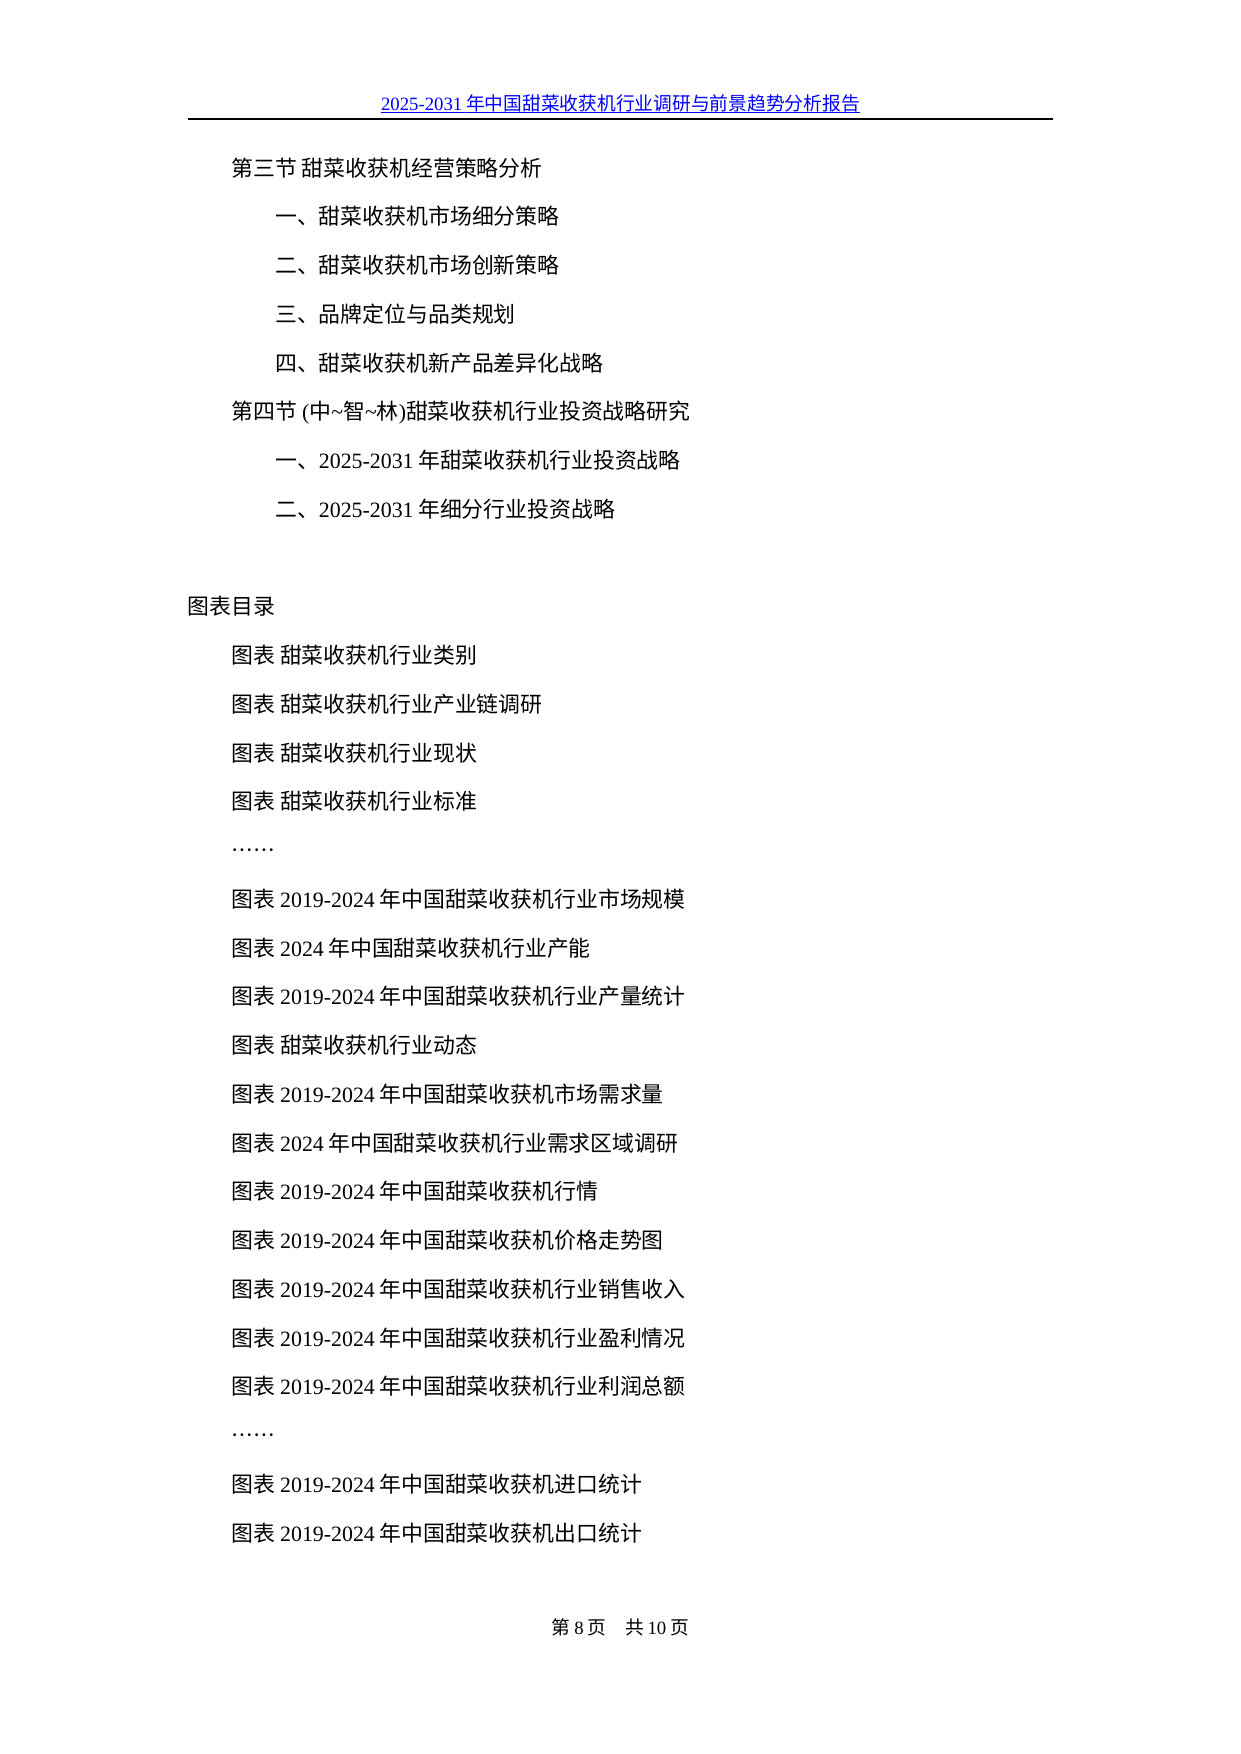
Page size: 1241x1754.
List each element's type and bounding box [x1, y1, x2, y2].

text [187, 150, 1053, 1548]
